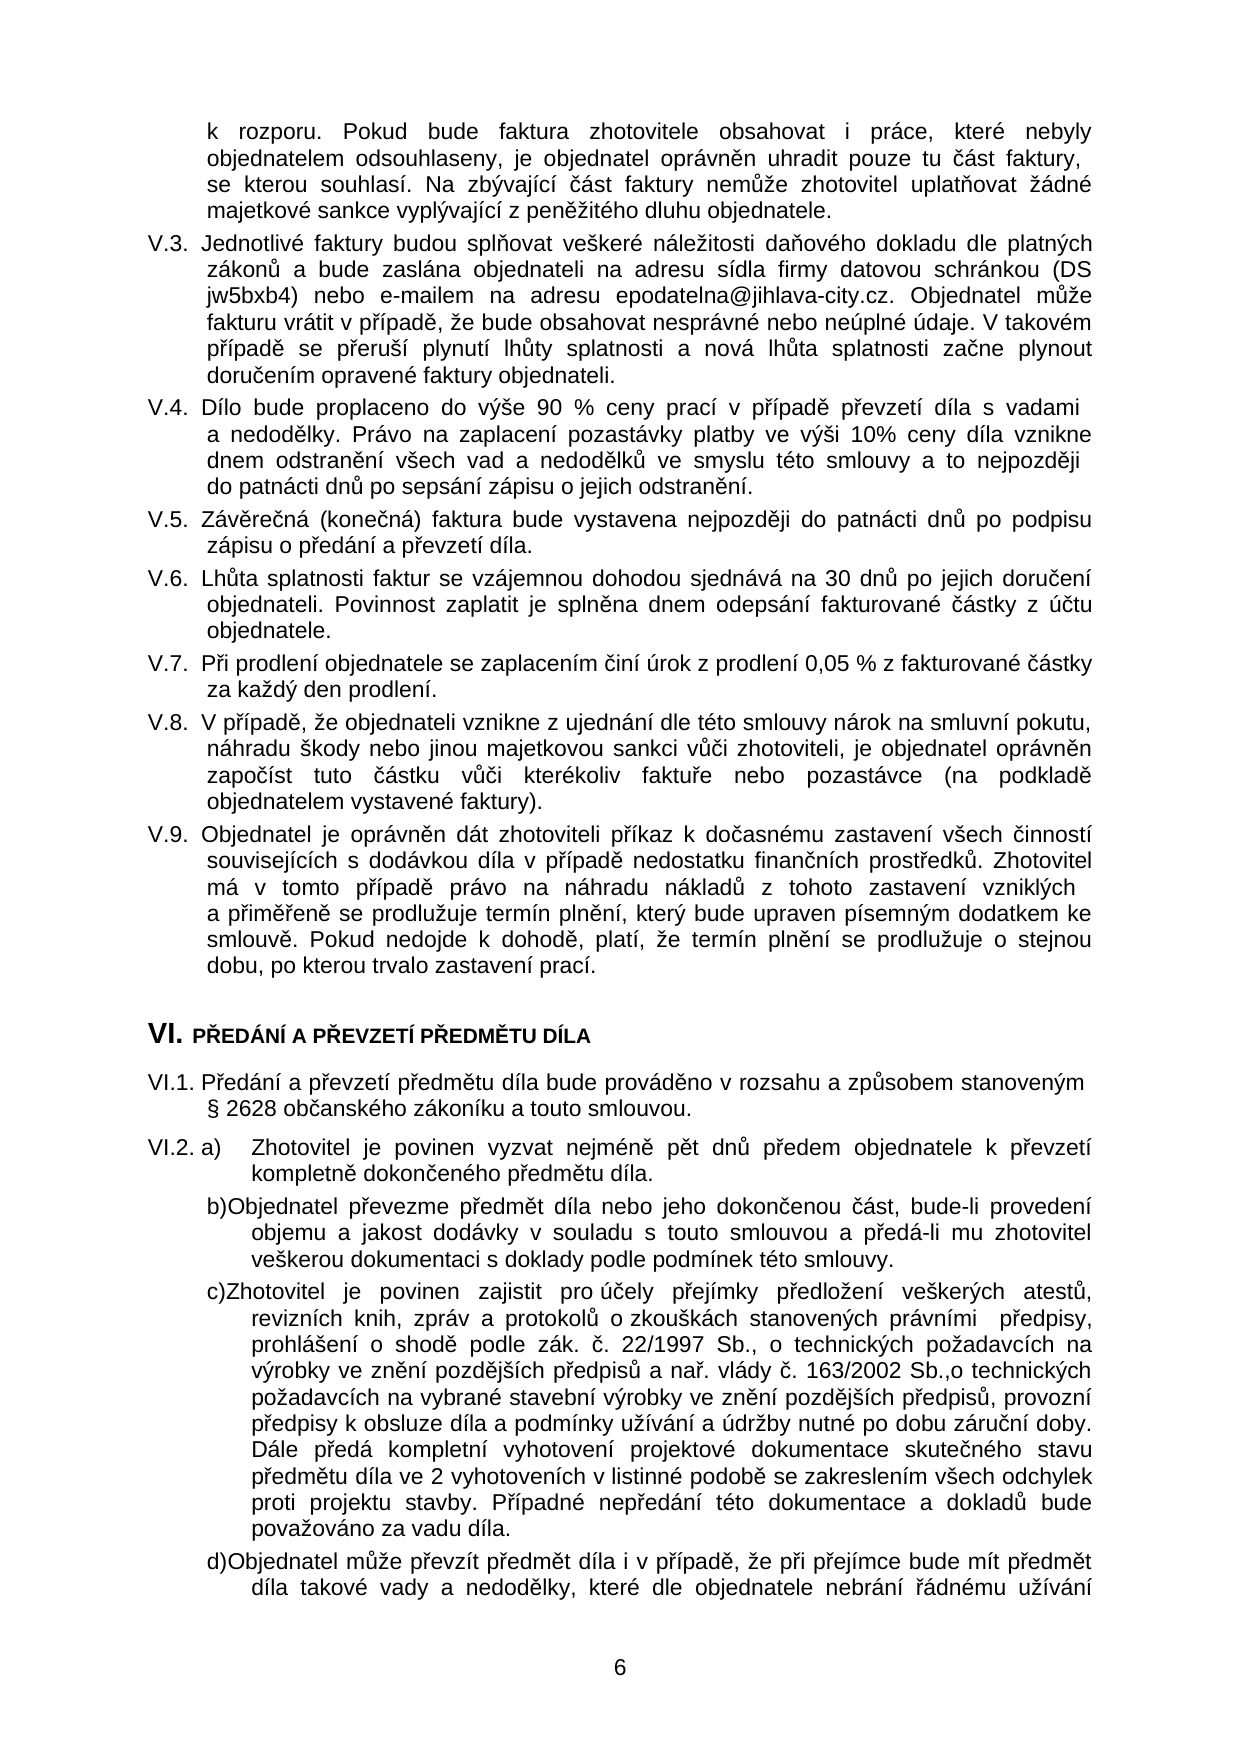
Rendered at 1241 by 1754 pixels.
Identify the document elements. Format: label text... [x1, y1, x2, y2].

list Předání a převzetí předmětu díla bude prováděno v rozsahu a způsobem stanoveným § 2628 občanského zákoníku a touto smlouvou. [148, 1069, 1093, 1121]
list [148, 118, 1093, 223]
list Dílo bude proplaceno do výše 90 % ceny prací v případě převzetí díla s vadami a nedodělky. Právo na zaplacení pozastávky platby ve výši 10% ceny díla vznikne dnem odstranění všech vad a nedodělků ve smyslu této smlouvy a to nejpozději do patnácti dnů po sepsání zápisu o jejich odstranění. [148, 394, 1093, 499]
list Závěrečná (konečná) faktura bude vystavena nejpozději do patnácti dnů po podpisu zápisu o předání a převzetí díla. [148, 506, 1093, 558]
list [207, 1548, 1093, 1601]
list Zhotovitel je povinen zajistit pro účely přejímky předložení veškerých atestů, revizních knih, zpráv a protokolů o zkouškách stanovených právními předpisy, prohlášení o shodě podle zák. č. 22/1997 Sb., o technických požadavcích na výrobky ve znění pozdějších předpisů a nař. vlády č. 163/2002 Sb.,o technických požadavcích na vybrané stavební výrobky ve znění pozdějších předpisů, provozní předpisy k obsluze díla a podmínky užívání a údržby nutné po dobu záruční doby. Dále předá kompletní vyhotovení projektové dokumentace skutečného stavu předmětu díla ve 2 vyhotoveních v listinné podobě se zakreslením všech odchylek proti projektu stavby. Případné nepředání této dokumentace a dokladů bude považováno za vadu díla. [207, 1278, 1093, 1542]
list Objednatel převezme předmět díla nebo jeho dokončenou část, bude-li provedení objemu a jakost dodávky v souladu s touto smlouvou a předá-li mu zhotovitel veškerou dokumentaci s doklady podle podmínek této smlouvy. [207, 1193, 1093, 1272]
list Objednatel je oprávněn dát zhotoviteli příkaz k dočasnému zastavení všech činností souvisejících s dodávkou díla v případě nedostatku finančních prostředků. Zhotovitel má v tomto případě právo na náhradu nákladů z tohoto zastavení vzniklých a přiměřeně se prodlužuje termín plnění, který bude upraven písemným dodatkem ke smlouvě. Pokud nedojde k dohodě, platí, že termín plnění se prodlužuje o stejnou dobu, po kterou trvalo zastavení prací. [148, 821, 1093, 979]
list V případě, že objednateli vznikne z ujednání dle této smlouvy nárok na smluvní pokutu, náhradu škody nebo jinou majetkovou sankci vůči zhotoviteli, je objednatel oprávněn započíst tuto částku vůči kterékoliv faktuře nebo pozastávce (na podkladě objednatelem vystavené faktury). [148, 709, 1093, 814]
list Jednotlivé faktury budou splňovat veškeré náležitosti daňového dokladu dle platných zákonů a bude zaslána objednateli na adresu sídla firmy datovou schránkou (DS jw5bxb4) nebo e-mailem na adresu epodatelna@jihlava-city.cz. Objednatel může fakturu vrátit v případě, že bude obsahovat nesprávné nebo neúplné údaje. V takovém případě se přeruší plynutí lhůty splatnosti a nová lhůta splatnosti začne plynout doručením opravené faktury objednateli. [148, 230, 1093, 388]
list a) Zhotovitel je povinen vyzvat nejméně pět dnů předem objednatele k převzetí kompletně dokončeného předmětu díla. [148, 1134, 1093, 1187]
list Při prodlení objednatele se zaplacením činí úrok z prodlení 0,05 % z fakturované částky za každý den prodlení. [148, 650, 1093, 703]
list Lhůta splatnosti faktur se vzájemnou dohodou sjednává na 30 dnů po jejich doručení objednateli. Povinnost zaplatit je splněna dnem odepsání fakturované částky z účtu objednatele. [148, 565, 1093, 644]
list PŘEDÁNÍ A PŘEVZETÍ PŘEDMĚTU DÍLA [148, 1016, 1093, 1050]
